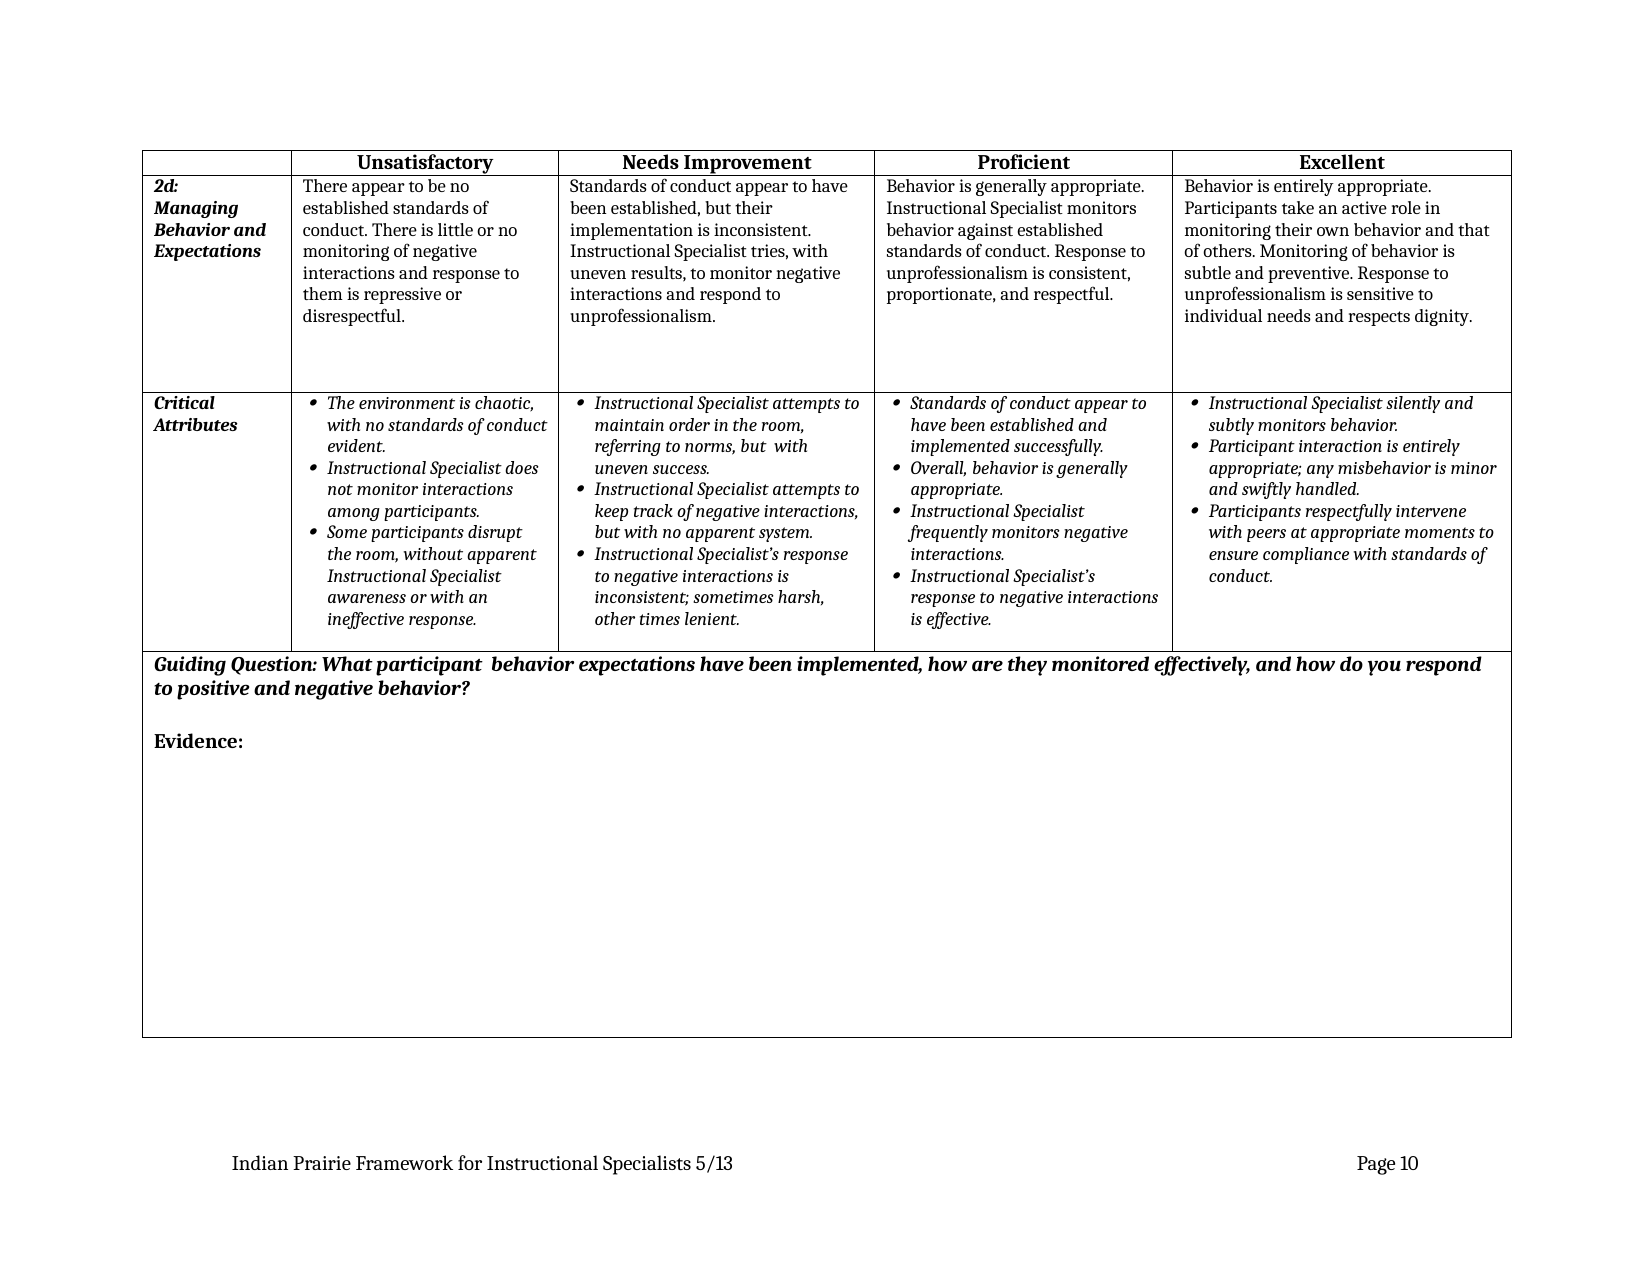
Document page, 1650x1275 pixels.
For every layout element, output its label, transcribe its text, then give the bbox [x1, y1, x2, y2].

table_cell Critical Attributes [143, 393, 291, 651]
table_cell Behavior is entirely appropriate. Participants take an active role in monitoring their own behavior and that of others. Monitoring of behavior is subtle and preventive. Response to unprofessionalism is sensitive to individual needs and respects dignity. [1173, 176, 1511, 392]
table_cell Standards of conduct appear to have been established, but their implementation is inconsistent. Instructional Specialist tries, with uneven results, to monitor negative interactions and respond to unprofessionalism. [559, 176, 874, 392]
table_cell Guiding Question: What participant behavior expectations have been implemented, how are they monitored effectively, and how do you respond to positive and negative behavior? Evidence: [143, 652, 1511, 1037]
table_header Needs Improvement [559, 151, 874, 175]
table_cell There appear to be no established standards of conduct. There is little or no monitoring of negative interactions and response to them is repressive or disrespectful. [292, 176, 558, 392]
table_header [143, 151, 291, 175]
table_header Unsatisfactory [292, 151, 558, 175]
table_cell Behavior is generally appropriate. Instructional Specialist monitors behavior against established standards of conduct. Response to unprofessionalism is consistent, proportionate, and respectful. [875, 176, 1172, 392]
table_header Excellent [1173, 151, 1511, 175]
table_header Proficient [875, 151, 1172, 175]
table_cell Instructional Specialist attempts to maintain order in the room, referring to norms, but with uneven success. Instructional Specialist attempts to keep track of negative interactions, but with no apparent system. Instructional Specialist’s response to negative interactions is inconsistent; sometimes harsh, other times lenient. [559, 393, 874, 651]
table_cell Standards of conduct appear to have been established and implemented successfully. Overall, behavior is generally appropriate. Instructional Specialist frequently monitors negative interactions. Instructional Specialist’s response to negative interactions is effective. [875, 393, 1172, 651]
table_cell The environment is chaotic, with no standards of conduct evident. Instructional Specialist does not monitor interactions among participants. Some participants disrupt the room, without apparent Instructional Specialist awareness or with an ineffective response. [292, 393, 558, 651]
table_cell 2d: Managing Behavior and Expectations [143, 176, 291, 392]
table_cell Instructional Specialist silently and subtly monitors behavior. Participant interaction is entirely appropriate; any misbehavior is minor and swiftly handled. Participants respectfully intervene with peers at appropriate moments to ensure compliance with standards of conduct. [1173, 393, 1511, 651]
